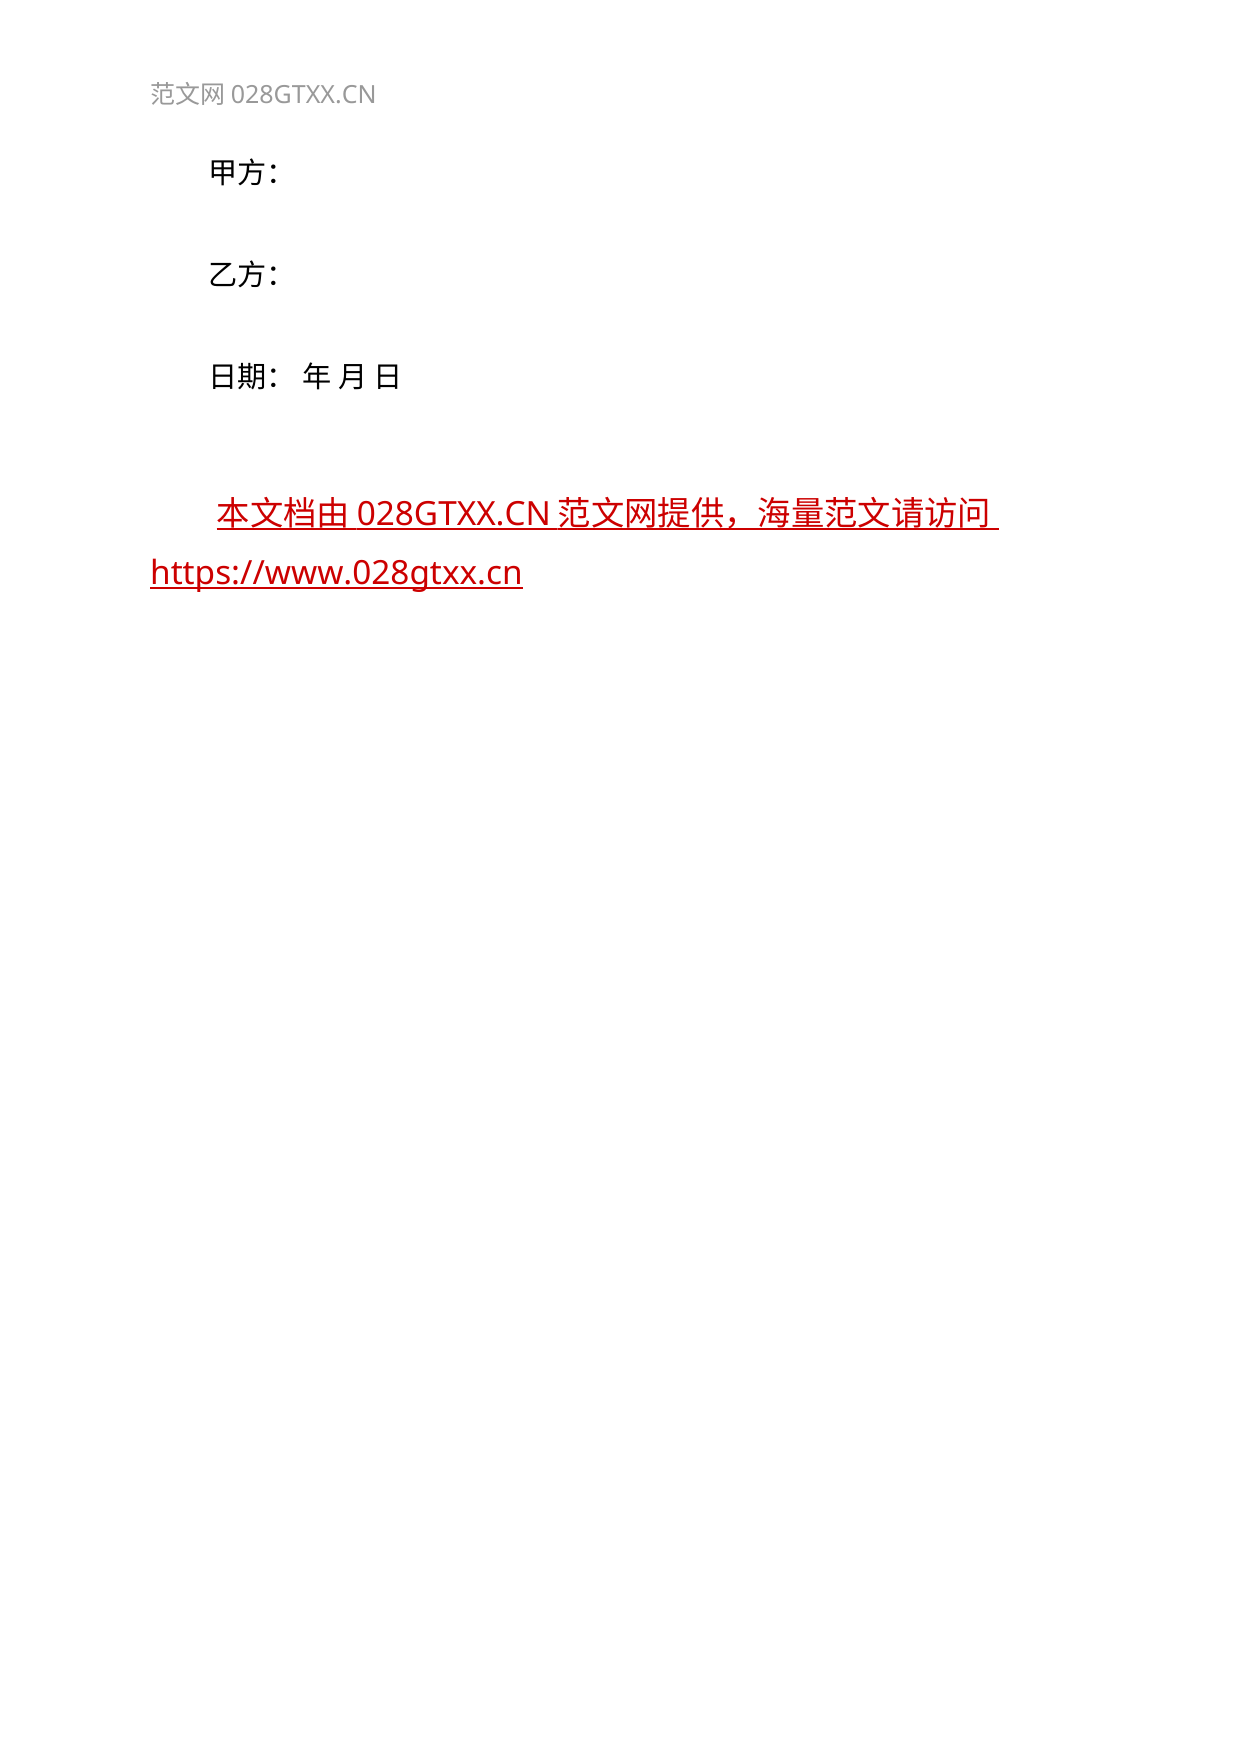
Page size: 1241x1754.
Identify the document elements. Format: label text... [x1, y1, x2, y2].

text 乙方： [150, 252, 1090, 294]
text 日期： 年 月 日 [150, 353, 1090, 396]
text 甲方： [150, 150, 1090, 192]
text 本文档由028GTXX.CN范文网提供，海量范文请访问 https://www.028gtxx.cn [150, 487, 1090, 594]
